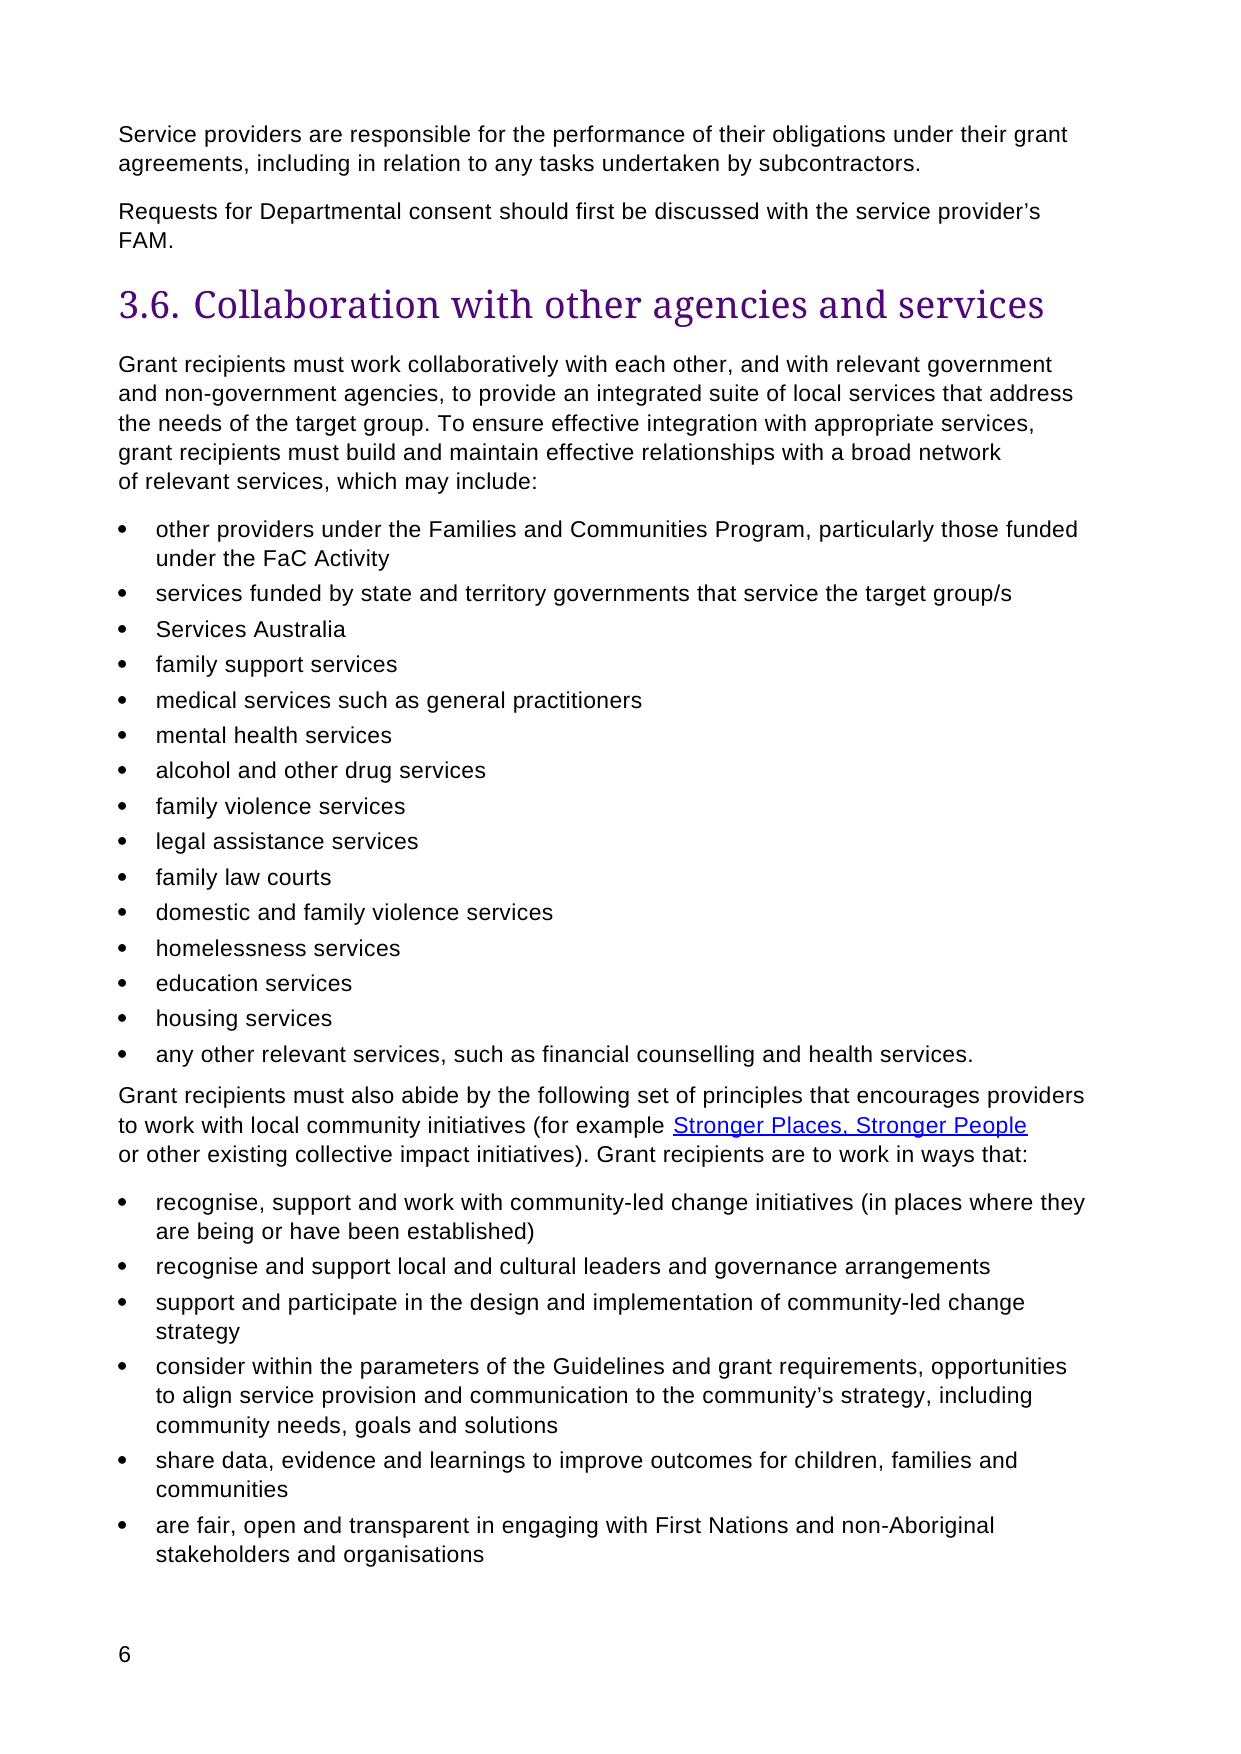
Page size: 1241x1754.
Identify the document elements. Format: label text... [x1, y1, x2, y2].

list mental health services [118, 719, 1092, 748]
list recognise, support and work with community-led change initiatives (in places where they are being or have been established) [118, 1186, 1092, 1244]
subtitle Collaboration with other agencies and services [118, 278, 1092, 329]
list medical services such as general practitioners [118, 684, 1092, 713]
list services funded by state and territory governments that service the target group/s [118, 577, 1092, 607]
list legal assistance services [118, 825, 1092, 854]
list support and participate in the design and implementation of community-led change strategy [118, 1286, 1092, 1344]
list Services Australia [118, 613, 1092, 642]
list consider within the parameters of the Guidelines and grant requirements, opportunities to align service provision and communication to the community’s strategy, including community needs, goals and solutions [118, 1350, 1092, 1438]
list education services [118, 967, 1092, 996]
text Requests for Departmental consent should first be discussed with the service provider’s FAM. [118, 195, 1092, 253]
list any other relevant services, such as financial counselling and health services. [118, 1038, 1092, 1067]
text Service providers are responsible for the performance of their obligations under their grant agreements, including in relation to any tasks undertaken by subcontractors. [118, 118, 1092, 176]
text Grant recipients must work collaboratively with each other, and with relevant government and non-government agencies, to provide an integrated suite of local services that address the needs of the target group. To ensure effective integration with appropriate services, grant recipients must build and maintain effective relationships with a broad network of relevant services, which may include: [118, 348, 1092, 494]
list homelessness services [118, 932, 1092, 961]
list other providers under the Families and Communities Program, particularly those funded under the FaC Activity [118, 513, 1092, 571]
list family support services [118, 648, 1092, 677]
list alcohol and other drug services [118, 754, 1092, 784]
list family violence services [118, 790, 1092, 819]
list recognise and support local and cultural leaders and governance arrangements [118, 1250, 1092, 1279]
list housing services [118, 1002, 1092, 1032]
text Grant recipients must also abide by the following set of principles that encourages providers to work with local community initiatives (for example Stronger Places, Stronger People or other existing collective impact initiatives). Grant recipients are to work in ways that: [118, 1079, 1092, 1167]
list share data, evidence and learnings to improve outcomes for children, families and communities [118, 1444, 1092, 1502]
list are fair, open and transparent in engaging with First Nations and non-Aboriginal stakeholders and organisations [118, 1509, 1092, 1567]
list family law courts [118, 861, 1092, 890]
list domestic and family violence services [118, 896, 1092, 925]
